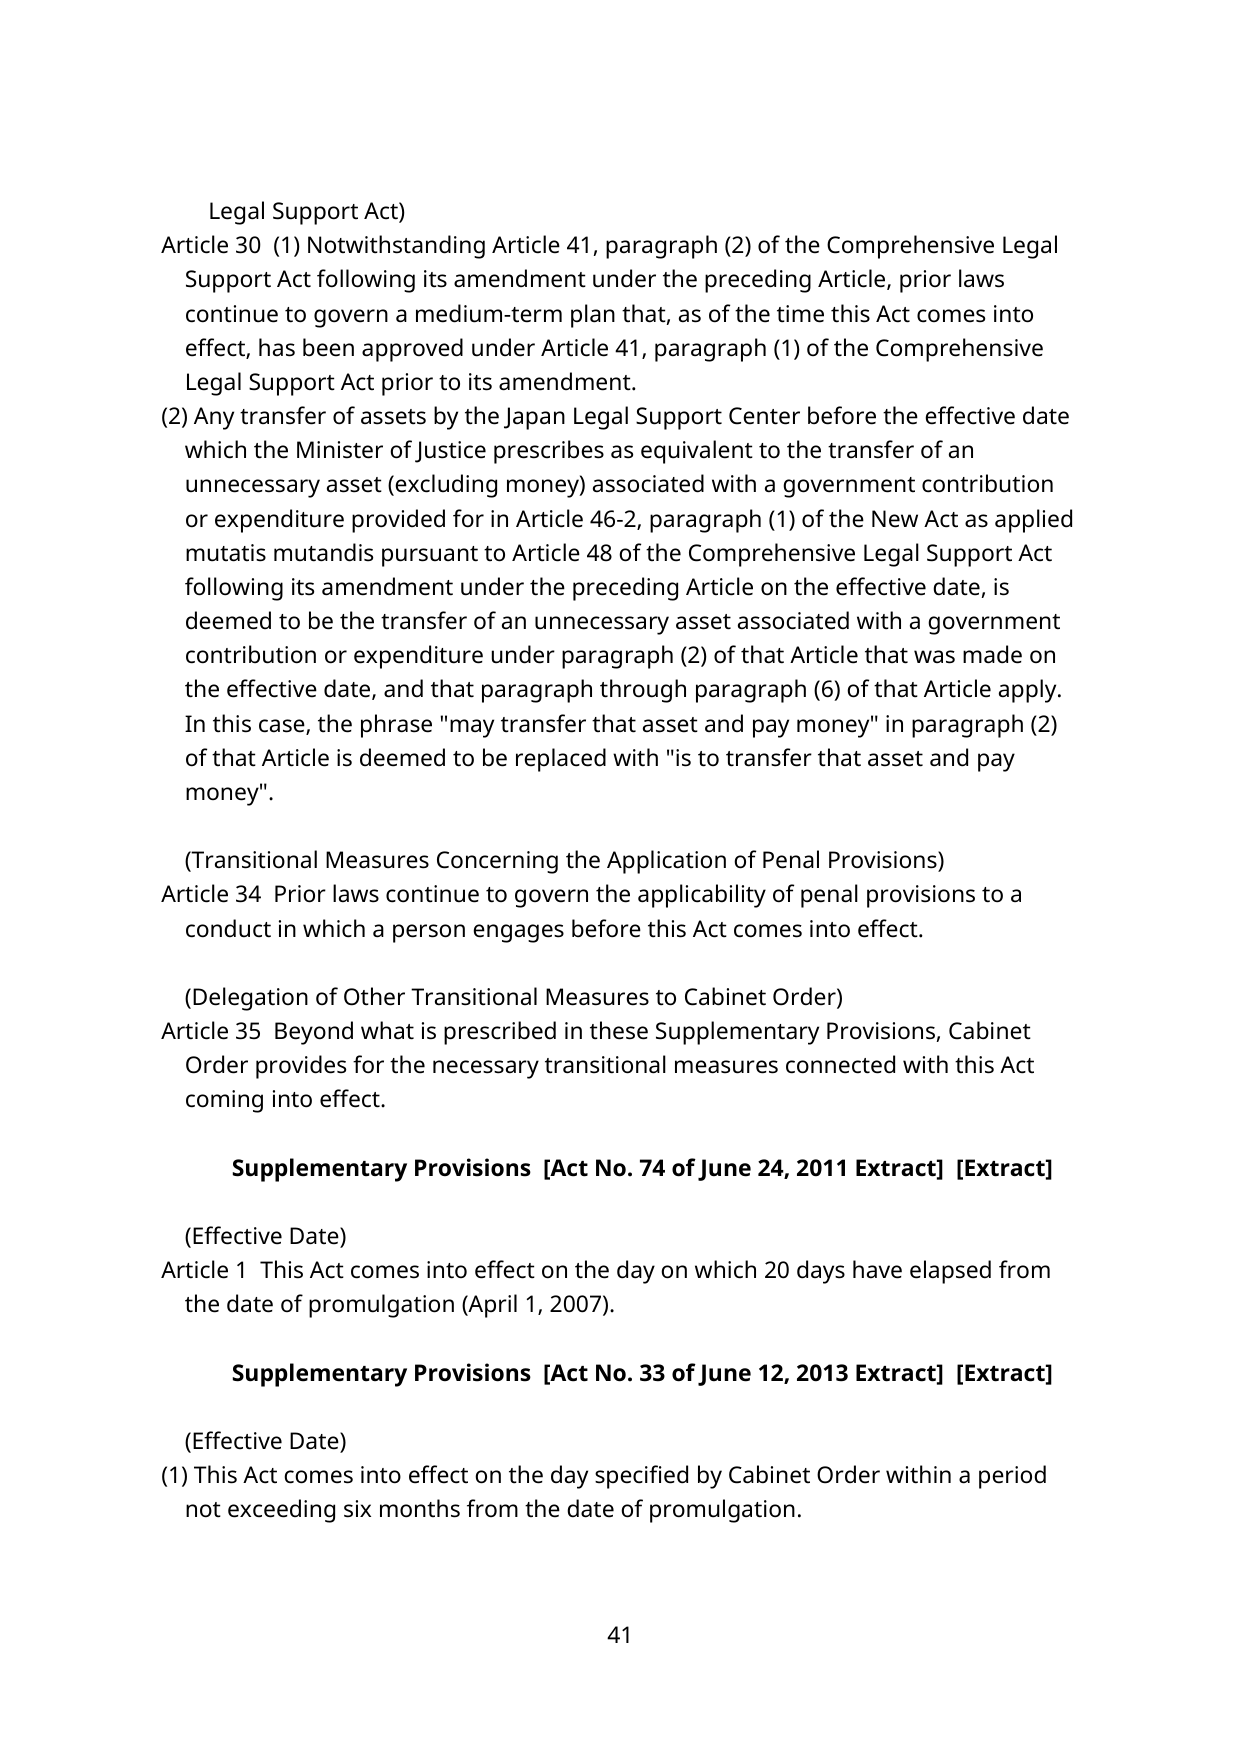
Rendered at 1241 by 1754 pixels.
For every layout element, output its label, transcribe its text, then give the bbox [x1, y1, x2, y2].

text Supplementary Provisions [Act No. 74 of June 24, 2011 Extract] [Extract] [230, 1150, 1079, 1184]
text (1) This Act comes into effect on the day specified by Cabinet Order within a period not exceeding six months from the date of promulgation. [161, 1458, 1079, 1526]
text Supplementary Provisions [Act No. 33 of June 12, 2013 Extract] [Extract] [230, 1355, 1079, 1389]
text (Delegation of Other Transitional Measures to Cabinet Order) [184, 979, 1079, 1014]
text (2) Any transfer of assets by the Japan Legal Support Center before the effective date which the Minister of Justice prescribes as equivalent to the transfer of an unnecessary asset (excluding money) associated with a government contribution or expenditure provided for in Article 46-2, paragraph (1) of the New Act as applied mutatis mutandis pursuant to Article 48 of the Comprehensive Legal Support Act following its amendment under the preceding Article on the effective date, is deemed to be the transfer of an unnecessary asset associated with a government contribution or expenditure under paragraph (2) of that Article that was made on the effective date, and that paragraph through paragraph (6) of that Article apply. In this case, the phrase "may transfer that asset and pay money" in paragraph (2) of that Article is deemed to be replaced with "is to transfer that asset and pay money". [161, 399, 1079, 809]
text (Effective Date) [184, 1424, 1079, 1458]
text Article 30 (1) Notwithstanding Article 41, paragraph (2) of the Comprehensive Legal Support Act following its amendment under the preceding Article, prior laws continue to govern a medium-term plan that, as of the time this Act comes into effect, has been approved under Article 41, paragraph (1) of the Comprehensive Legal Support Act prior to its amendment. [161, 228, 1079, 399]
text Article 1 This Act comes into effect on the day on which 20 days have elapsed from the date of promulgation (April 1, 2007). [161, 1253, 1079, 1321]
text (Transitional Measures Concerning the Application of Penal Provisions) [184, 843, 1079, 877]
text Article 34 Prior laws continue to govern the applicability of penal provisions to a conduct in which a person engages before this Act comes into effect. [161, 877, 1079, 945]
text (Effective Date) [184, 1219, 1079, 1253]
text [184, 194, 1079, 228]
text Article 35 Beyond what is prescribed in these Supplementary Provisions, Cabinet Order provides for the necessary transitional measures connected with this Act coming into effect. [161, 1014, 1079, 1116]
